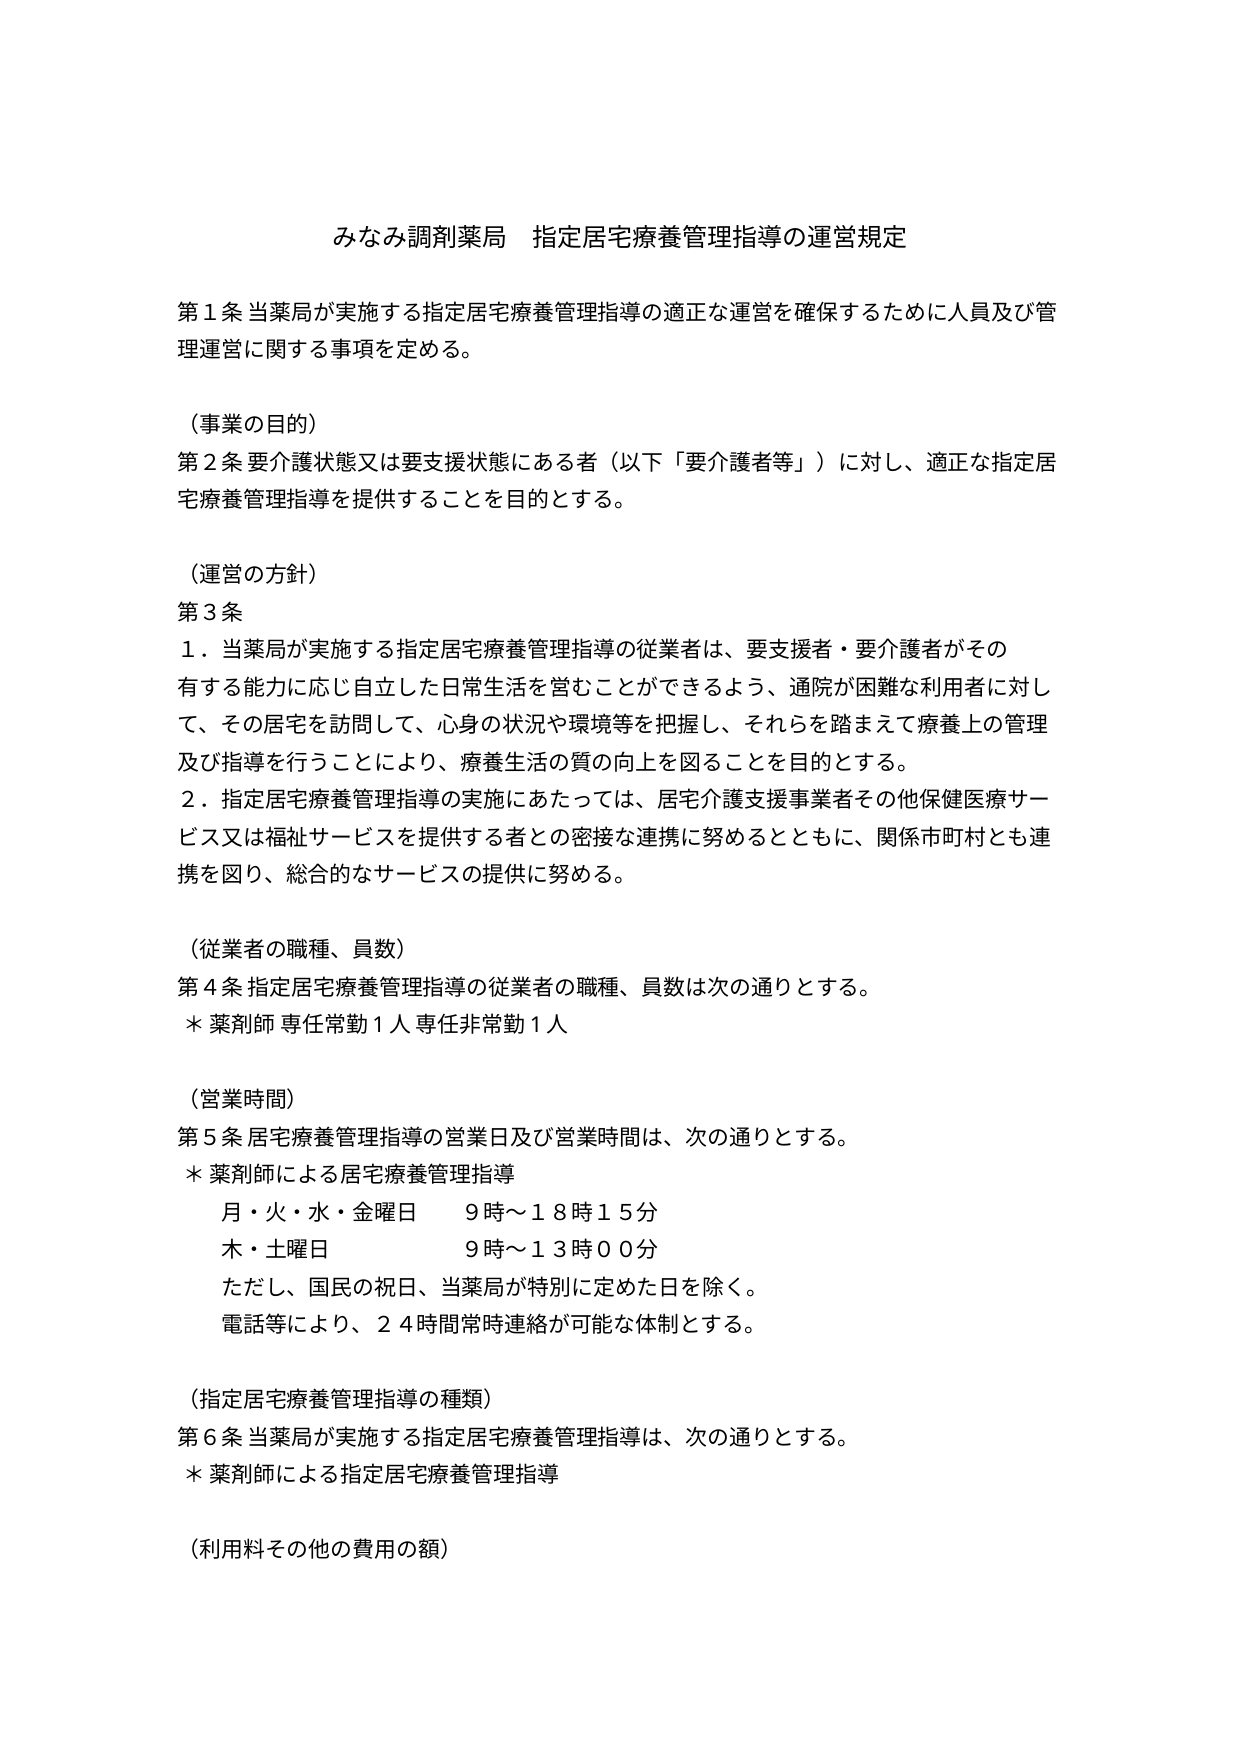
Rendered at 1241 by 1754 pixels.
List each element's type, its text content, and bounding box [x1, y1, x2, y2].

text 月・火・水・金曜日 ９時～１８時１５分 [177, 1192, 1063, 1229]
text （営業時間） [177, 1079, 1063, 1117]
text （利用料その他の費用の額） [177, 1529, 1063, 1567]
text （従業者の職種、員数） [177, 929, 1063, 967]
text 有する能力に応じ自立した日常生活を営むことができるよう、通院が困難な利用者に対して、その居宅を訪問して、心身の状況や環境等を把握し、それらを踏まえて療養上の管理及び指導を行うことにより、療養生活の質の向上を図ることを目的とする。 [177, 667, 1063, 779]
text ＊ 薬剤師 専任常勤1人 専任非常勤1人 [177, 1004, 1063, 1042]
text 電話等により、２４時間常時連絡が可能な体制とする。 [177, 1304, 1063, 1342]
text 第１条 当薬局が実施する指定居宅療養管理指導の適正な運営を確保するために人員及び管理運営に関する事項を定める。 [177, 292, 1063, 367]
text 第４条 指定居宅療養管理指導の従業者の職種、員数は次の通りとする。 [177, 967, 1063, 1004]
text ２．指定居宅療養管理指導の実施にあたっては、居宅介護支援事業者その他保健医療サービス又は福祉サービスを提供する者との密接な連携に努めるとともに、関係市町村とも連携を図り、総合的なサービスの提供に努める。 [177, 779, 1063, 892]
text 第３条 [177, 592, 1063, 629]
text １．当薬局が実施する指定居宅療養管理指導の従業者は、要支援者・要介護者がその [177, 629, 1063, 667]
text 第６条 当薬局が実施する指定居宅療養管理指導は、次の通りとする。 [177, 1417, 1063, 1454]
text 第５条 居宅療養管理指導の営業日及び営業時間は、次の通りとする。 ＊ 薬剤師による居宅療養管理指導 [177, 1117, 1063, 1192]
text 木・土曜日 ９時～１３時００分 [177, 1229, 1063, 1267]
text みなみ調剤薬局 指定居宅療養管理指導の運営規定 [177, 217, 1063, 254]
text 第２条 要介護状態又は要支援状態にある者（以下「要介護者等」）に対し、適正な指定居宅療養管理指導を提供することを目的とする。 [177, 442, 1063, 517]
text （指定居宅療養管理指導の種類） [177, 1379, 1063, 1417]
text ＊ 薬剤師による指定居宅療養管理指導 [177, 1454, 1063, 1492]
text ただし、国民の祝日、当薬局が特別に定めた日を除く。 [177, 1267, 1063, 1304]
text （運営の方針） [177, 554, 1063, 592]
text （事業の目的） [177, 404, 1063, 442]
